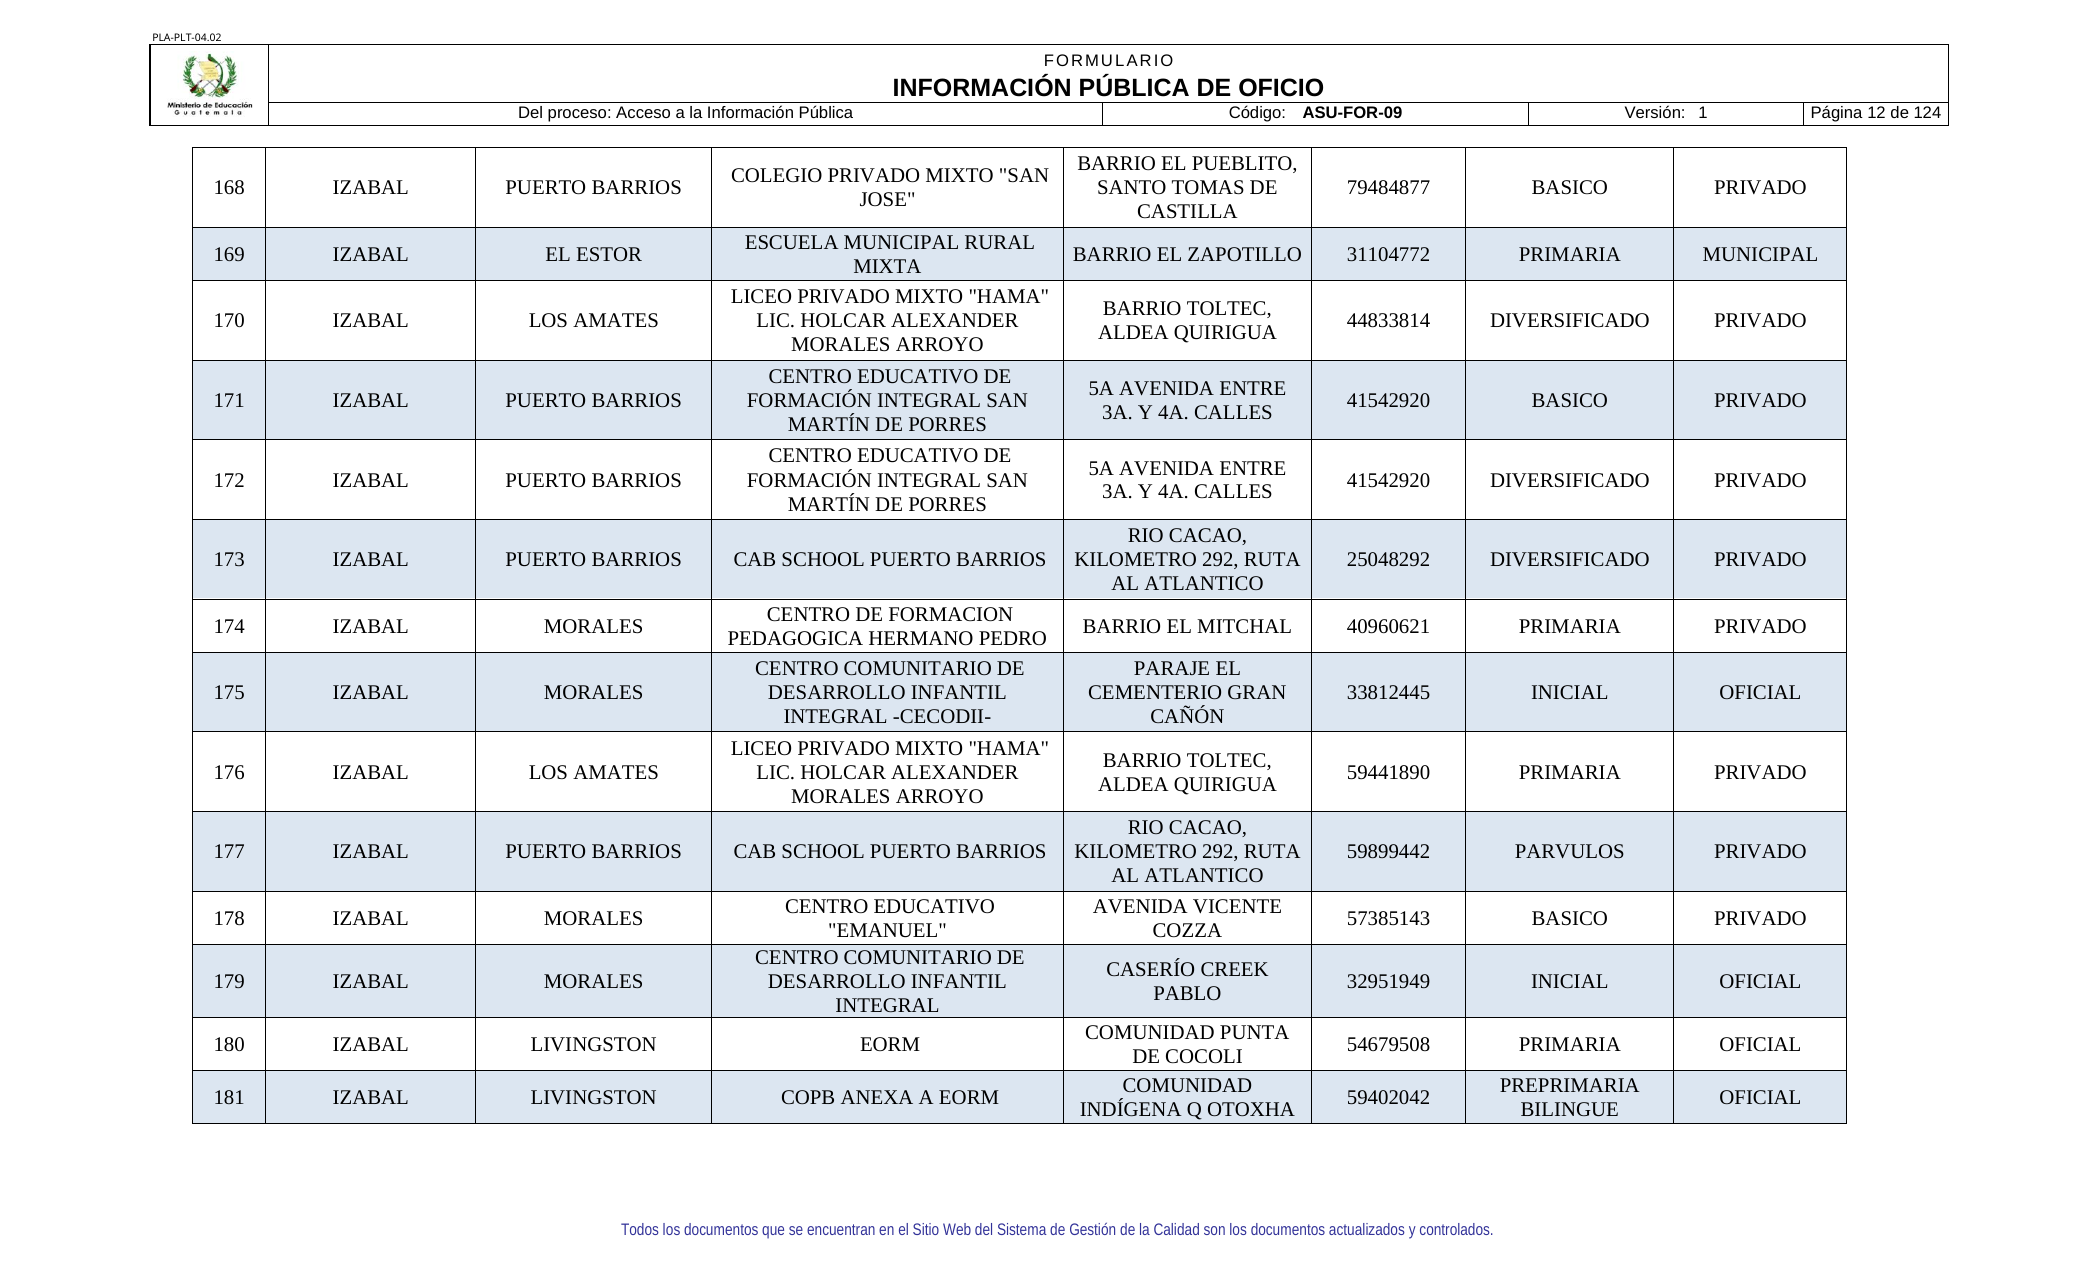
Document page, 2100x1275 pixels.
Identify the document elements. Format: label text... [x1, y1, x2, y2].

table_cell 41542920 [1312, 361, 1465, 439]
table_cell IZABAL [266, 281, 475, 359]
table_cell INICIAL [1466, 945, 1673, 1017]
table_cell PARAJE EL CEMENTERIO GRAN CAÑÓN [1064, 653, 1311, 731]
table_cell PUERTO BARRIOS [476, 812, 711, 891]
table_cell DIVERSIFICADO [1466, 281, 1673, 359]
table_cell DIVERSIFICADO [1466, 440, 1673, 519]
table_cell PRIVADO [1674, 812, 1846, 891]
table_cell EORM [712, 1018, 1063, 1070]
table_cell PRIMARIA [1466, 600, 1673, 652]
table_cell 180 [193, 1018, 265, 1070]
table_cell BARRIO TOLTEC, ALDEA QUIRIGUA [1064, 281, 1311, 359]
table_cell 181 [193, 1071, 265, 1123]
table_cell IZABAL [266, 228, 475, 280]
table_cell IZABAL [266, 653, 475, 731]
table_cell 172 [193, 440, 265, 519]
table_cell CENTRO EDUCATIVO DE FORMACIÓN INTEGRAL SAN MARTÍN DE PORRES [712, 361, 1063, 439]
table_cell 44833814 [1312, 281, 1465, 359]
table_cell BASICO [1466, 892, 1673, 944]
table_cell PUERTO BARRIOS [476, 440, 711, 519]
table_cell 41542920 [1312, 440, 1465, 519]
table_cell LOS AMATES [476, 732, 711, 811]
picture [166, 51, 253, 117]
table_cell PUERTO BARRIOS [476, 520, 711, 598]
table_cell PUERTO BARRIOS [476, 148, 711, 227]
table_cell PRIMARIA [1466, 228, 1673, 280]
table_cell 54679508 [1312, 1018, 1465, 1070]
table_cell 59899442 [1312, 812, 1465, 891]
table_cell MORALES [476, 892, 711, 944]
table_cell COMUNIDAD INDÍGENA Q OTOXHA SAN GIL [1064, 1071, 1311, 1123]
table_cell 59441890 [1312, 732, 1465, 811]
table_cell IZABAL [266, 812, 475, 891]
table_cell BARRIO EL MITCHAL [1064, 600, 1311, 652]
table_cell 31104772 [1312, 228, 1465, 280]
table_cell ESCUELA MUNICIPAL RURAL MIXTA [712, 228, 1063, 280]
table_cell PRIVADO [1674, 892, 1846, 944]
table_cell 59402042 [1312, 1071, 1465, 1123]
table_cell CENTRO COMUNITARIO DE DESARROLLO INFANTIL INTEGRAL -CECODII- [712, 653, 1063, 731]
table_cell IZABAL [266, 520, 475, 598]
table_cell MORALES [476, 653, 711, 731]
table_cell IZABAL [266, 945, 475, 1017]
table_cell AVENIDA VICENTE COZZA [1064, 892, 1311, 944]
table_cell LICEO PRIVADO MIXTO "HAMA" LIC. HOLCAR ALEXANDER MORALES ARROYO [712, 732, 1063, 811]
table_cell CENTRO EDUCATIVO "EMANUEL" [712, 892, 1063, 944]
table_cell IZABAL [266, 1071, 475, 1123]
table_cell INICIAL [1466, 653, 1673, 731]
table_cell PREPRIMARIA BILINGUE [1466, 1071, 1673, 1123]
table_cell 179 [193, 945, 265, 1017]
table_cell PRIMARIA [1466, 732, 1673, 811]
table_cell 175 [193, 653, 265, 731]
table_cell MUNICIPAL [1674, 228, 1846, 280]
table_cell PRIVADO [1674, 281, 1846, 359]
table_cell 173 [193, 520, 265, 598]
table_cell CASERÍO CREEK PABLO [1064, 945, 1311, 1017]
table_cell CENTRO EDUCATIVO DE FORMACIÓN INTEGRAL SAN MARTÍN DE PORRES [712, 440, 1063, 519]
table_cell IZABAL [266, 892, 475, 944]
table_cell 171 [193, 361, 265, 439]
table_cell 33812445 [1312, 653, 1465, 731]
table_cell IZABAL [266, 732, 475, 811]
table_cell OFICIAL [1674, 1071, 1846, 1123]
table_cell PRIVADO [1674, 520, 1846, 598]
table_cell COMUNIDAD PUNTA DE COCOLI [1064, 1018, 1311, 1070]
table_cell MORALES [476, 945, 711, 1017]
table_cell EL ESTOR [476, 228, 711, 280]
table_cell BARRIO EL ZAPOTILLO [1064, 228, 1311, 280]
table_cell LOS AMATES [476, 281, 711, 359]
table_cell IZABAL [266, 440, 475, 519]
table_cell CENTRO DE FORMACION PEDAGOGICA HERMANO PEDRO [712, 600, 1063, 652]
table_cell CAB SCHOOL PUERTO BARRIOS [712, 812, 1063, 891]
table_cell CENTRO COMUNITARIO DE DESARROLLO INFANTIL INTEGRAL [712, 945, 1063, 1017]
table_cell MORALES [476, 600, 711, 652]
table_cell PUERTO BARRIOS [476, 361, 711, 439]
table_cell COPB ANEXA A EORM [712, 1071, 1063, 1123]
table_cell 169 [193, 228, 265, 280]
table_cell PRIVADO [1674, 600, 1846, 652]
table_cell CAB SCHOOL PUERTO BARRIOS [712, 520, 1063, 598]
table_cell RIO CACAO, KILOMETRO 292, RUTA AL ATLANTICO [1064, 812, 1311, 891]
table_cell IZABAL [266, 600, 475, 652]
table_cell 178 [193, 892, 265, 944]
table_cell RIO CACAO, KILOMETRO 292, RUTA AL ATLANTICO [1064, 520, 1311, 598]
table_cell LIVINGSTON [476, 1071, 711, 1123]
table_cell PRIVADO [1674, 732, 1846, 811]
table_cell 176 [193, 732, 265, 811]
table_cell BASICO [1466, 361, 1673, 439]
table_cell PRIMARIA [1466, 1018, 1673, 1070]
table_cell PRIVADO [1674, 148, 1846, 227]
table_cell IZABAL [266, 361, 475, 439]
table_cell IZABAL [266, 148, 475, 227]
table_cell OFICIAL [1674, 653, 1846, 731]
table_cell IZABAL [266, 1018, 475, 1070]
table_cell LIVINGSTON [476, 1018, 711, 1070]
table_cell OFICIAL [1674, 1018, 1846, 1070]
table_cell 25048292 [1312, 520, 1465, 598]
table_cell PRIVADO [1674, 361, 1846, 439]
table_cell COLEGIO PRIVADO MIXTO "SAN JOSE" [712, 148, 1063, 227]
table_cell 57385143 [1312, 892, 1465, 944]
table_cell PARVULOS [1466, 812, 1673, 891]
table_cell 177 [193, 812, 265, 891]
table_cell PRIVADO [1674, 440, 1846, 519]
table_cell 174 [193, 600, 265, 652]
table_cell 32951949 [1312, 945, 1465, 1017]
table_cell BARRIO EL PUEBLITO, SANTO TOMAS DE CASTILLA [1064, 148, 1311, 227]
table_cell LICEO PRIVADO MIXTO "HAMA" LIC. HOLCAR ALEXANDER MORALES ARROYO [712, 281, 1063, 359]
table_cell 79484877 [1312, 148, 1465, 227]
table_cell OFICIAL [1674, 945, 1846, 1017]
table_cell 168 [193, 148, 265, 227]
table_cell 40960621 [1312, 600, 1465, 652]
table_cell BASICO [1466, 148, 1673, 227]
table_cell BARRIO TOLTEC, ALDEA QUIRIGUA [1064, 732, 1311, 811]
table_cell 5A AVENIDA ENTRE 3A. Y 4A. CALLES [1064, 440, 1311, 519]
table_cell 170 [193, 281, 265, 359]
table_cell 5A AVENIDA ENTRE 3A. Y 4A. CALLES [1064, 361, 1311, 439]
table_cell DIVERSIFICADO [1466, 520, 1673, 598]
